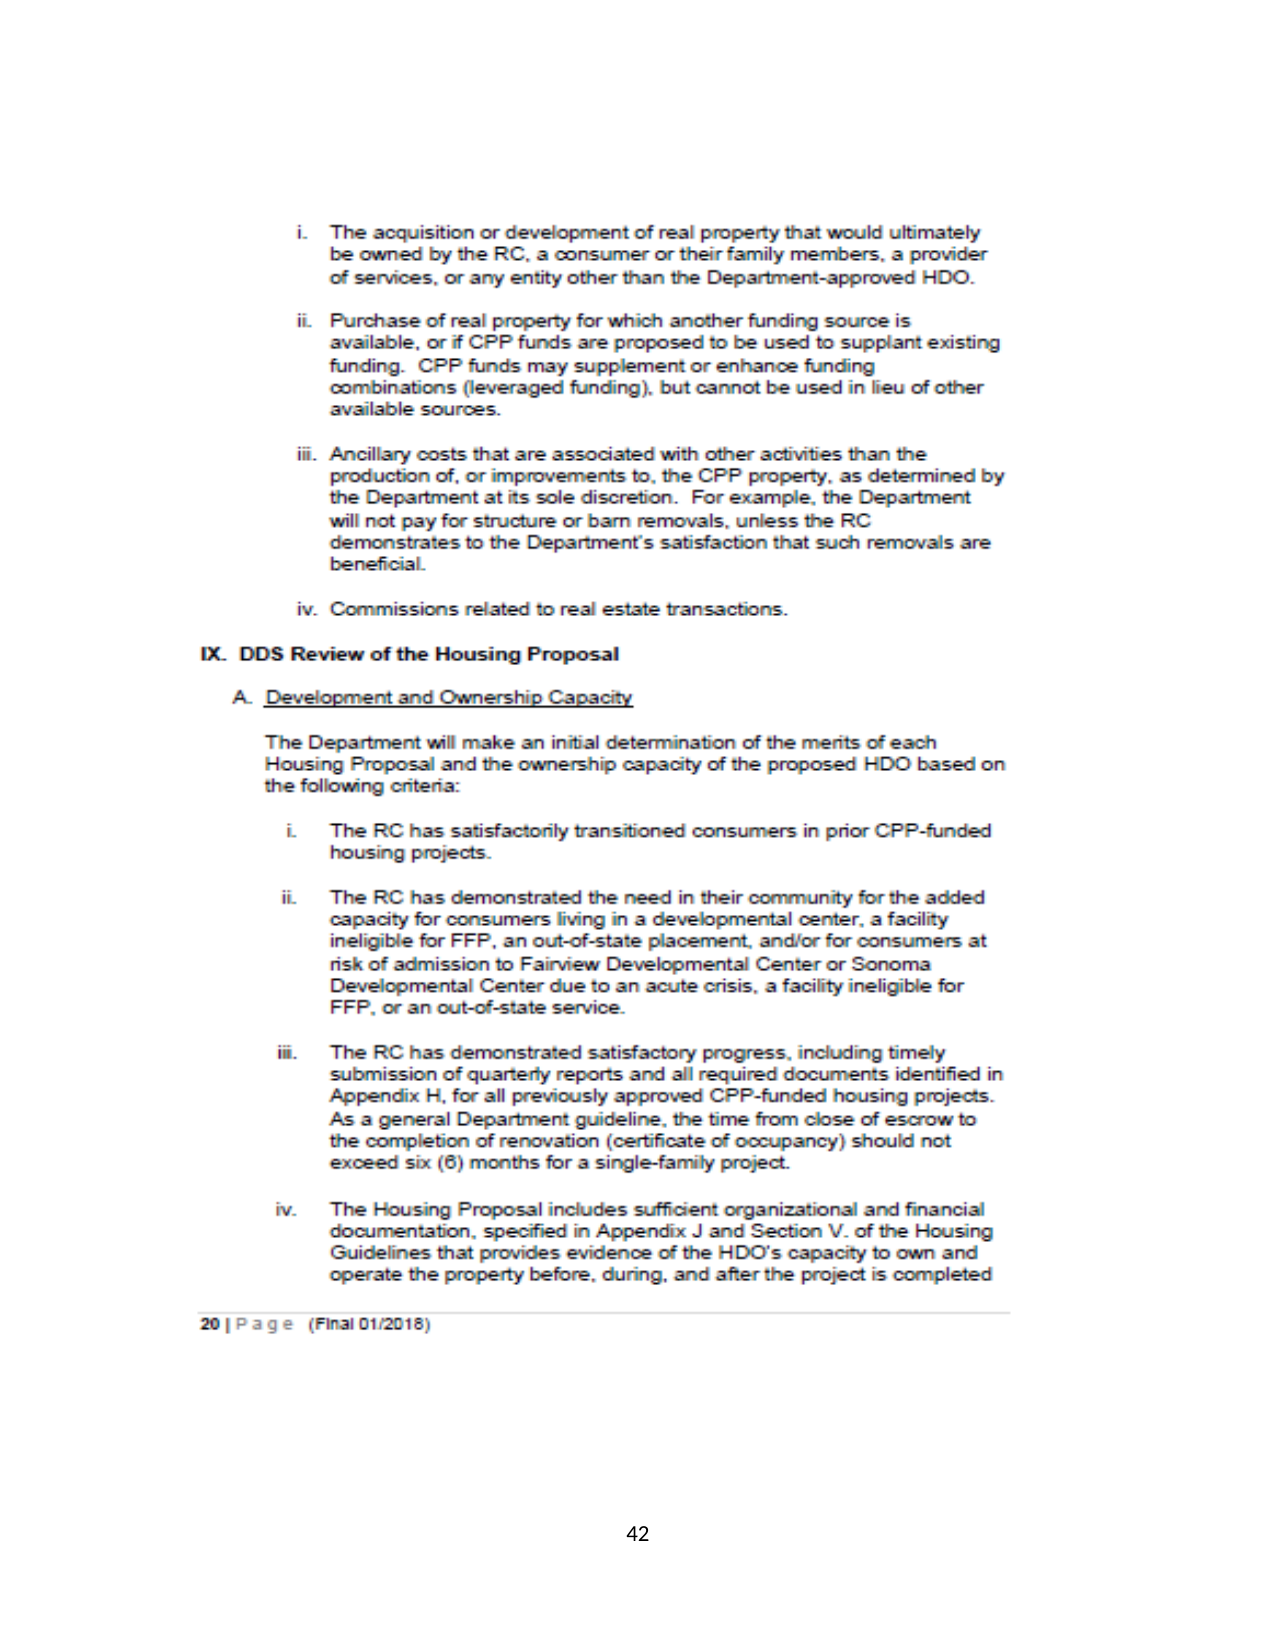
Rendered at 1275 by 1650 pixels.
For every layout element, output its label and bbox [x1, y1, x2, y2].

picture [150, 150, 1046, 1336]
